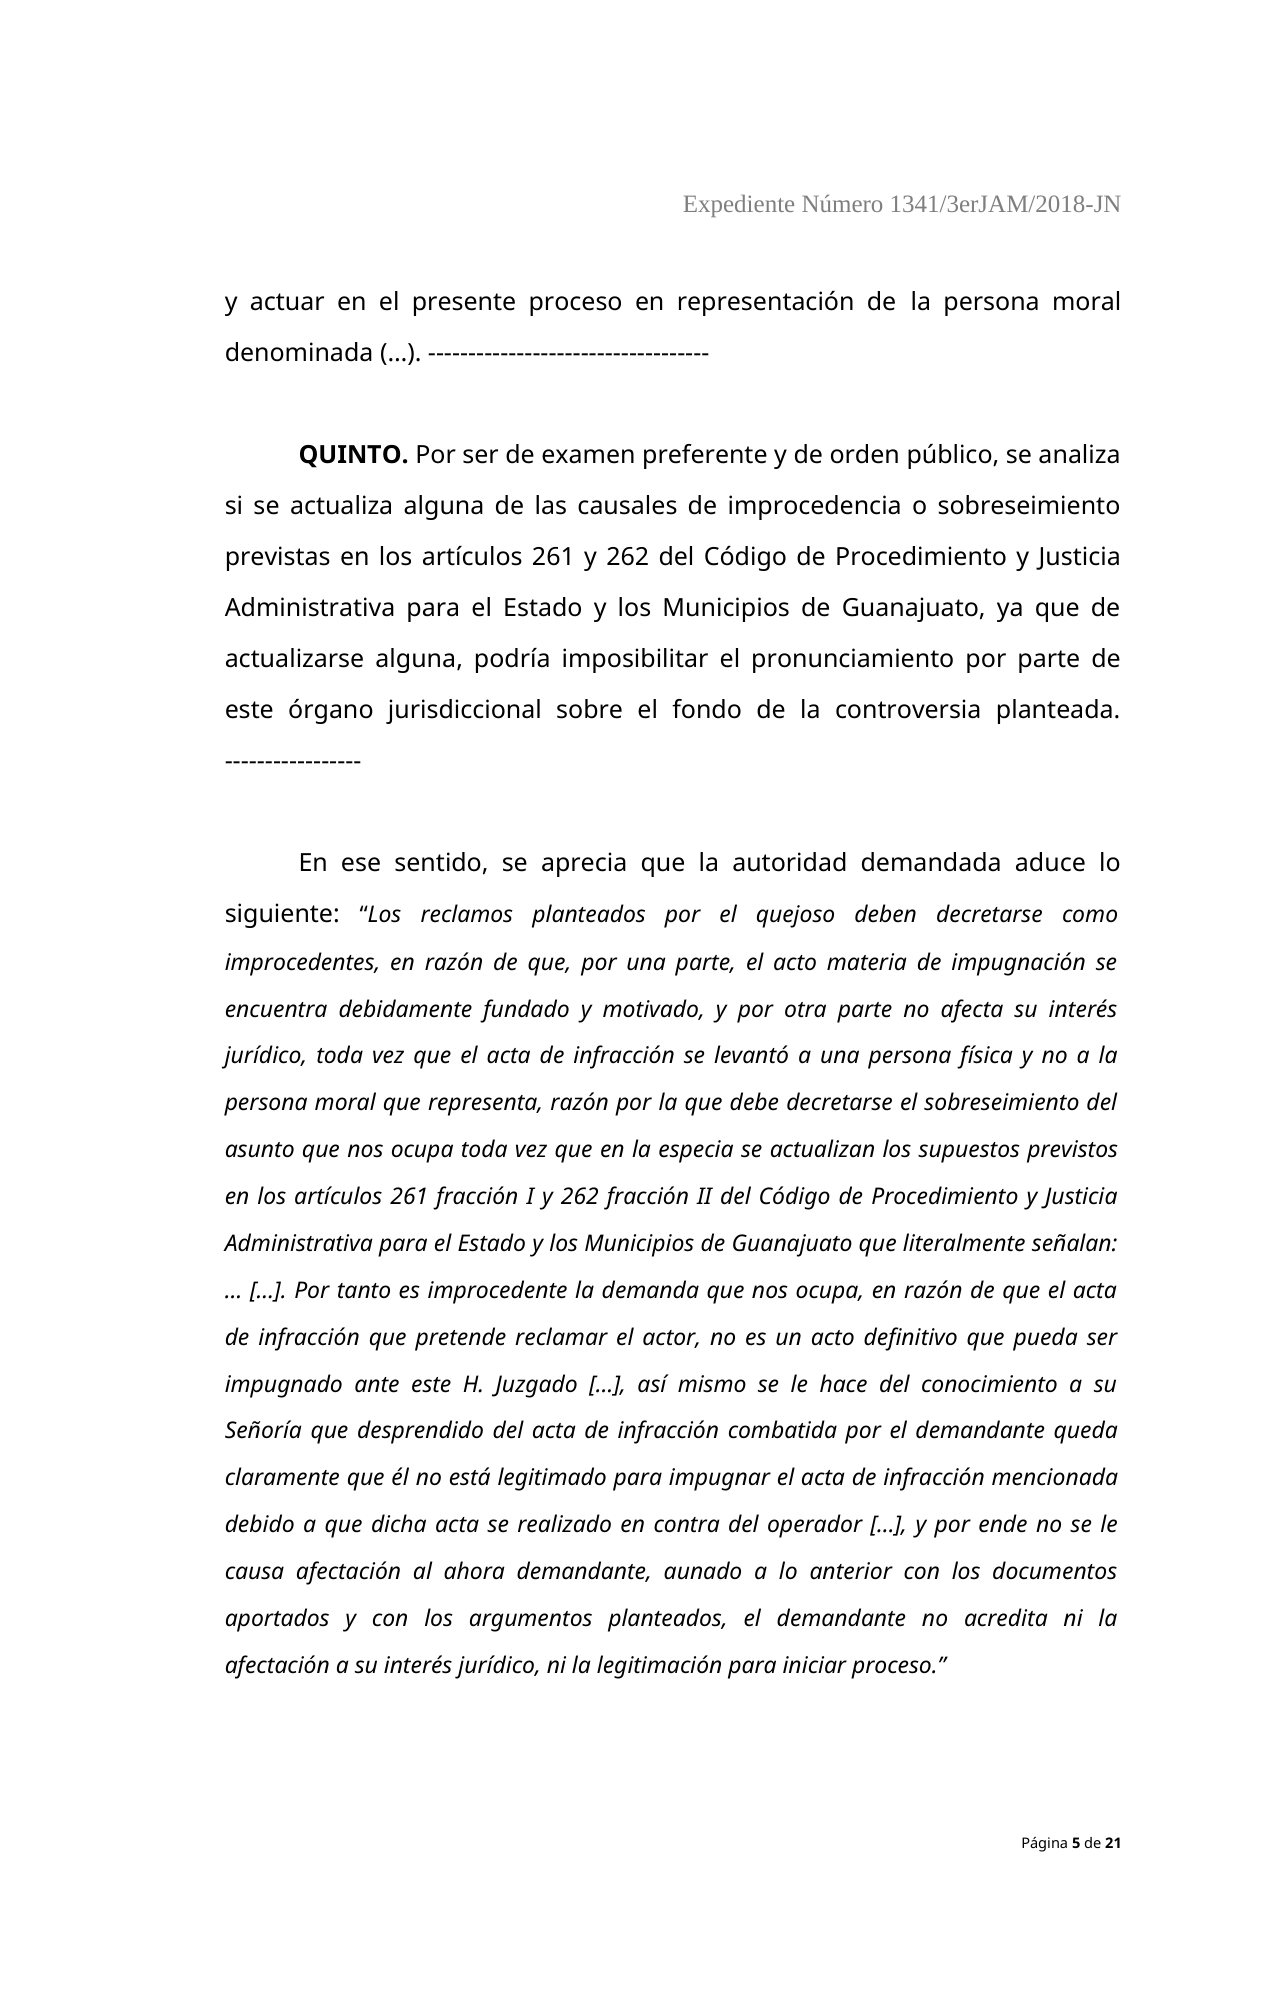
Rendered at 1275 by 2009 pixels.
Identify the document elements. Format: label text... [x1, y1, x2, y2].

text En ese sentido, se aprecia que la autoridad demandada aduce lo siguiente: “Los reclamos planteados por el quejoso deben decretarse como improcedentes, en razón de que, por una parte, el acto materia de impugnación se encuentra debidamente fundado y motivado, y por otra parte no afecta su interés jurídico, toda vez que el acta de infracción se levantó a una persona física y no a la persona moral que representa, razón por la que debe decretarse el sobreseimiento del asunto que nos ocupa toda vez que en la especia se actualizan los supuestos previstos en los artículos 261 fracción I y 262 fracción II del Código de Procedimiento y Justicia Administrativa para el Estado y los Municipios de Guanajuato que literalmente señalan:… […]. Por tanto es improcedente la demanda que nos ocupa, en razón de que el acta de infracción que pretende reclamar el actor, no es un acto definitivo que pueda ser impugnado ante este H. Juzgado […], así mismo se le hace del conocimiento a su Señoría que desprendido del acta de infracción combatida por el demandante queda claramente que él no está legitimado para impugnar el acta de infracción mencionada debido a que dicha acta se realizado en contra del operador […], y por ende no se le causa afectación al ahora demandante, aunado a lo anterior con los documentos aportados y con los argumentos planteados, el demandante no acredita ni la afectación a su interés jurídico, ni la legitimación para iniciar proceso.” [224, 845, 1121, 1680]
text QUINTO. Por ser de examen preferente y de orden público, se analiza si se actualiza alguna de las causales de improcedencia o sobreseimiento previstas en los artículos 261 y 262 del Código de Procedimiento y Justicia Administrativa para el Estado y los Municipios de Guanajuato, ya que de actualizarse alguna, podría imposibilitar el pronunciamiento por parte de este órgano jurisdiccional sobre el fondo de la controversia planteada. ----------------- [224, 437, 1121, 777]
